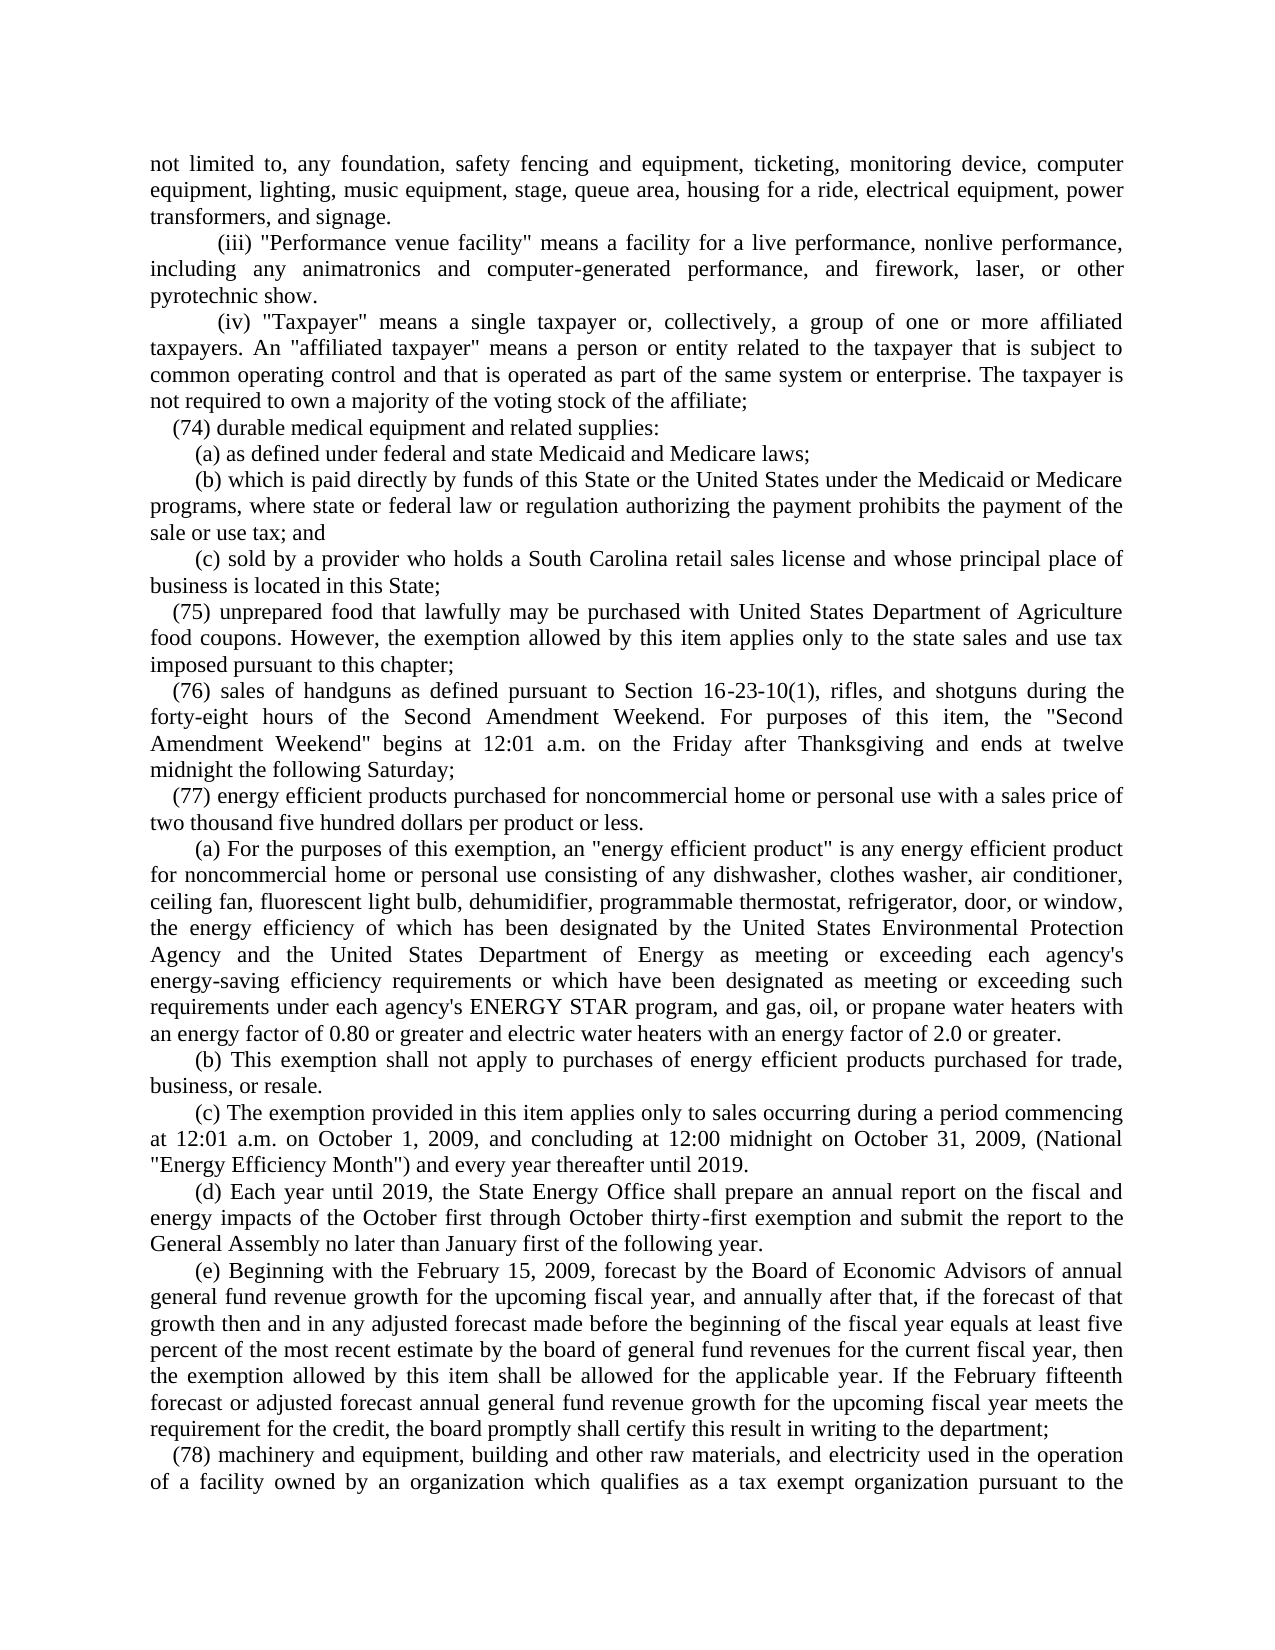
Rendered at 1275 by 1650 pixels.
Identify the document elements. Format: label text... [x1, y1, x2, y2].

text (74) durable medical equipment and related supplies: [150, 413, 1125, 440]
text (b) which is paid directly by funds of this State or the United States under the Medicaid or Medicare programs, where state or federal law or regulation authorizing the payment prohibits the payment of the sale or use tax; and [150, 466, 1125, 545]
text (iv) "Taxpayer" means a single taxpayer or, collectively, a group of one or more affiliated taxpayers. An "affiliated taxpayer" means a person or entity related to the taxpayer that is subject to common operating control and that is operated as part of the same system or enterprise. The taxpayer is not required to own a majority of the voting stock of the affiliate; [150, 308, 1125, 413]
text (c) sold by a provider who holds a South Carolina retail sales license and whose principal place of business is located in this State; [150, 545, 1125, 598]
text (iii) "Performance venue facility" means a facility for a live performance, nonlive performance, including any animatronics and computer-generated performance, and firework, laser, or other pyrotechnic show. [150, 229, 1125, 308]
text (77) energy efficient products purchased for noncommercial home or personal use with a sales price of two thousand five hundred dollars per product or less. [150, 782, 1125, 835]
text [150, 150, 1125, 229]
text (b) This exemption shall not apply to purchases of energy efficient products purchased for trade, business, or resale. [150, 1046, 1125, 1099]
text (c) The exemption provided in this item applies only to sales occurring during a period commencing at 12:01 a.m. on October 1, 2009, and concluding at 12:00 midnight on October 31, 2009, (National "Energy Efficiency Month") and every year thereafter until 2019. [150, 1099, 1125, 1178]
text (75) unprepared food that lawfully may be purchased with United States Department of Agriculture food coupons. However, the exemption allowed by this item applies only to the state sales and use tax imposed pursuant to this chapter; [150, 598, 1125, 677]
text (76) sales of handguns as defined pursuant to Section 16-23-10(1), rifles, and shotguns during the forty-eight hours of the Second Amendment Weekend. For purposes of this item, the "Second Amendment Weekend" begins at 12:01 a.m. on the Friday after Thanksgiving and ends at twelve midnight the following Saturday; [150, 677, 1125, 782]
text (d) Each year until 2019, the State Energy Office shall prepare an annual report on the fiscal and energy impacts of the October first through October thirty-first exemption and submit the report to the General Assembly no later than January first of the following year. [150, 1178, 1125, 1257]
text (a) For the purposes of this exemption, an "energy efficient product" is any energy efficient product for noncommercial home or personal use consisting of any dishwasher, clothes washer, air conditioner, ceiling fan, fluorescent light bulb, dehumidifier, programmable thermostat, refrigerator, door, or window, the energy efficiency of which has been designated by the United States Environmental Protection Agency and the United States Department of Energy as meeting or exceeding each agency's energy-saving efficiency requirements or which have been designated as meeting or exceeding such requirements under each agency's ENERGY STAR program, and gas, oil, or propane water heaters with an energy factor of 0.80 or greater and electric water heaters with an energy factor of 2.0 or greater. [150, 835, 1125, 1046]
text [150, 1441, 1125, 1494]
text (e) Beginning with the February 15, 2009, forecast by the Board of Economic Advisors of annual general fund revenue growth for the upcoming fiscal year, and annually after that, if the forecast of that growth then and in any adjusted forecast made before the beginning of the fiscal year equals at least five percent of the most recent estimate by the board of general fund revenues for the current fiscal year, then the exemption allowed by this item shall be allowed for the applicable year. If the February fifteenth forecast or adjusted forecast annual general fund revenue growth for the upcoming fiscal year meets the requirement for the credit, the board promptly shall certify this result in writing to the department; [150, 1257, 1125, 1441]
text (a) as defined under federal and state Medicaid and Medicare laws; [150, 440, 1125, 466]
